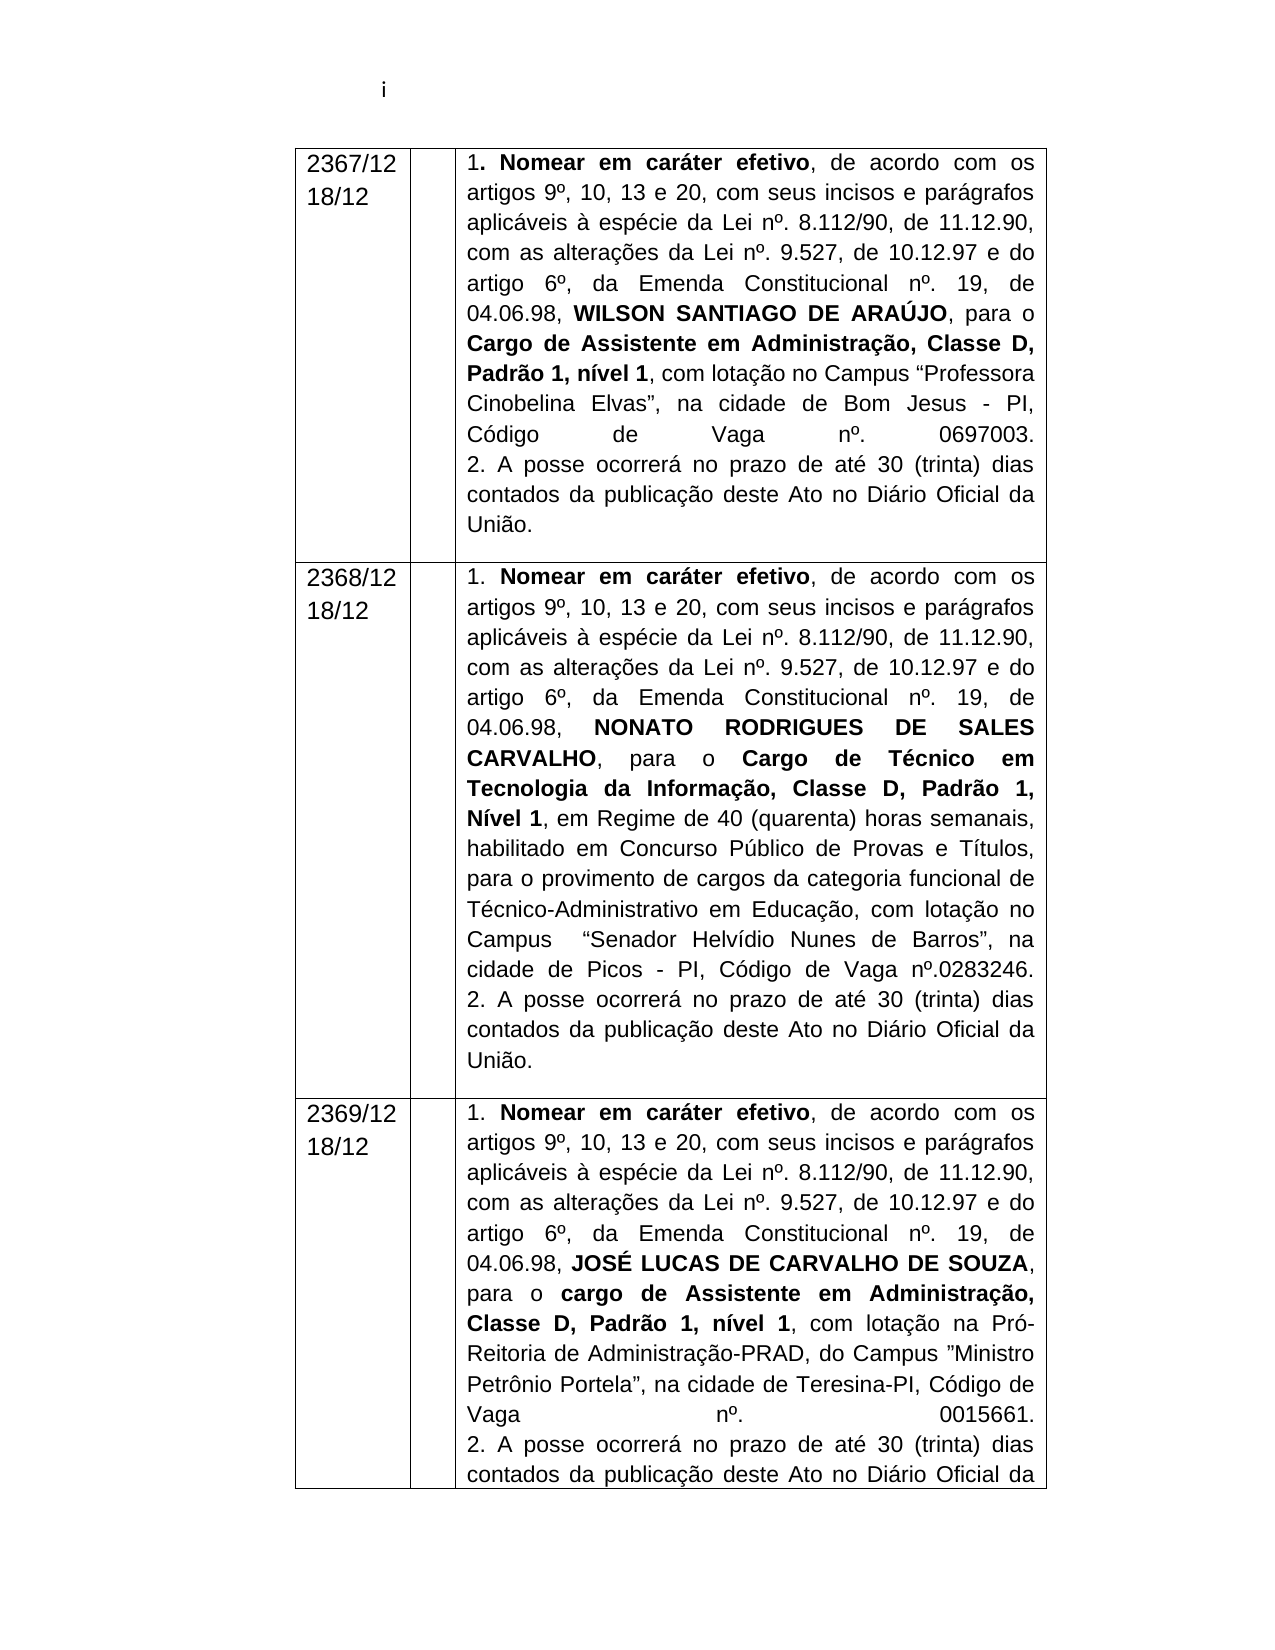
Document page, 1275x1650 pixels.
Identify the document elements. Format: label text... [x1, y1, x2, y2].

table_cell [411, 149, 455, 562]
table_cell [456, 1099, 1046, 1487]
table_cell 1. Nomear em caráter efetivo, de acordo com os artigos 9º, 10, 13 e 20, com seus incisos e parágrafos aplicáveis à espécie da Lei nº. 8.112/90, de 11.12.90, com as alterações da Lei nº. 9.527, de 10.12.97 e do artigo 6º, da Emenda Constitucional nº. 19, de 04.06.98, WILSON SANTIAGO DE ARAÚJO, para o Cargo de Assistente em Administração, Classe D, Padrão 1, nível 1, com lotação no Campus “Professora Cinobelina Elvas”, na cidade de Bom Jesus - PI, Código de Vaga nº. 0697003. 2. A posse ocorrerá no prazo de até 30 (trinta) dias contados da publicação deste Ato no Diário Oficial da União. [456, 149, 1046, 562]
table_cell [411, 563, 455, 1098]
table_cell 2369/12 18/12 [296, 1099, 410, 1487]
table_cell 1. Nomear em caráter efetivo, de acordo com os artigos 9º, 10, 13 e 20, com seus incisos e parágrafos aplicáveis à espécie da Lei nº. 8.112/90, de 11.12.90, com as alterações da Lei nº. 9.527, de 10.12.97 e do artigo 6º, da Emenda Constitucional nº. 19, de 04.06.98, NONATO RODRIGUES DE SALES CARVALHO, para o Cargo de Técnico em Tecnologia da Informação, Classe D, Padrão 1, Nível 1, em Regime de 40 (quarenta) horas semanais, habilitado em Concurso Público de Provas e Títulos, para o provimento de cargos da categoria funcional de Técnico-Administrativo em Educação, com lotação no Campus “Senador Helvídio Nunes de Barros”, na cidade de Picos - PI, Código de Vaga nº.0283246. 2. A posse ocorrerá no prazo de até 30 (trinta) dias contados da publicação deste Ato no Diário Oficial da União. [456, 563, 1046, 1098]
table_cell 2367/12 18/12 [296, 149, 410, 562]
table_cell [411, 1099, 455, 1487]
table_cell 2368/12 18/12 [296, 563, 410, 1098]
